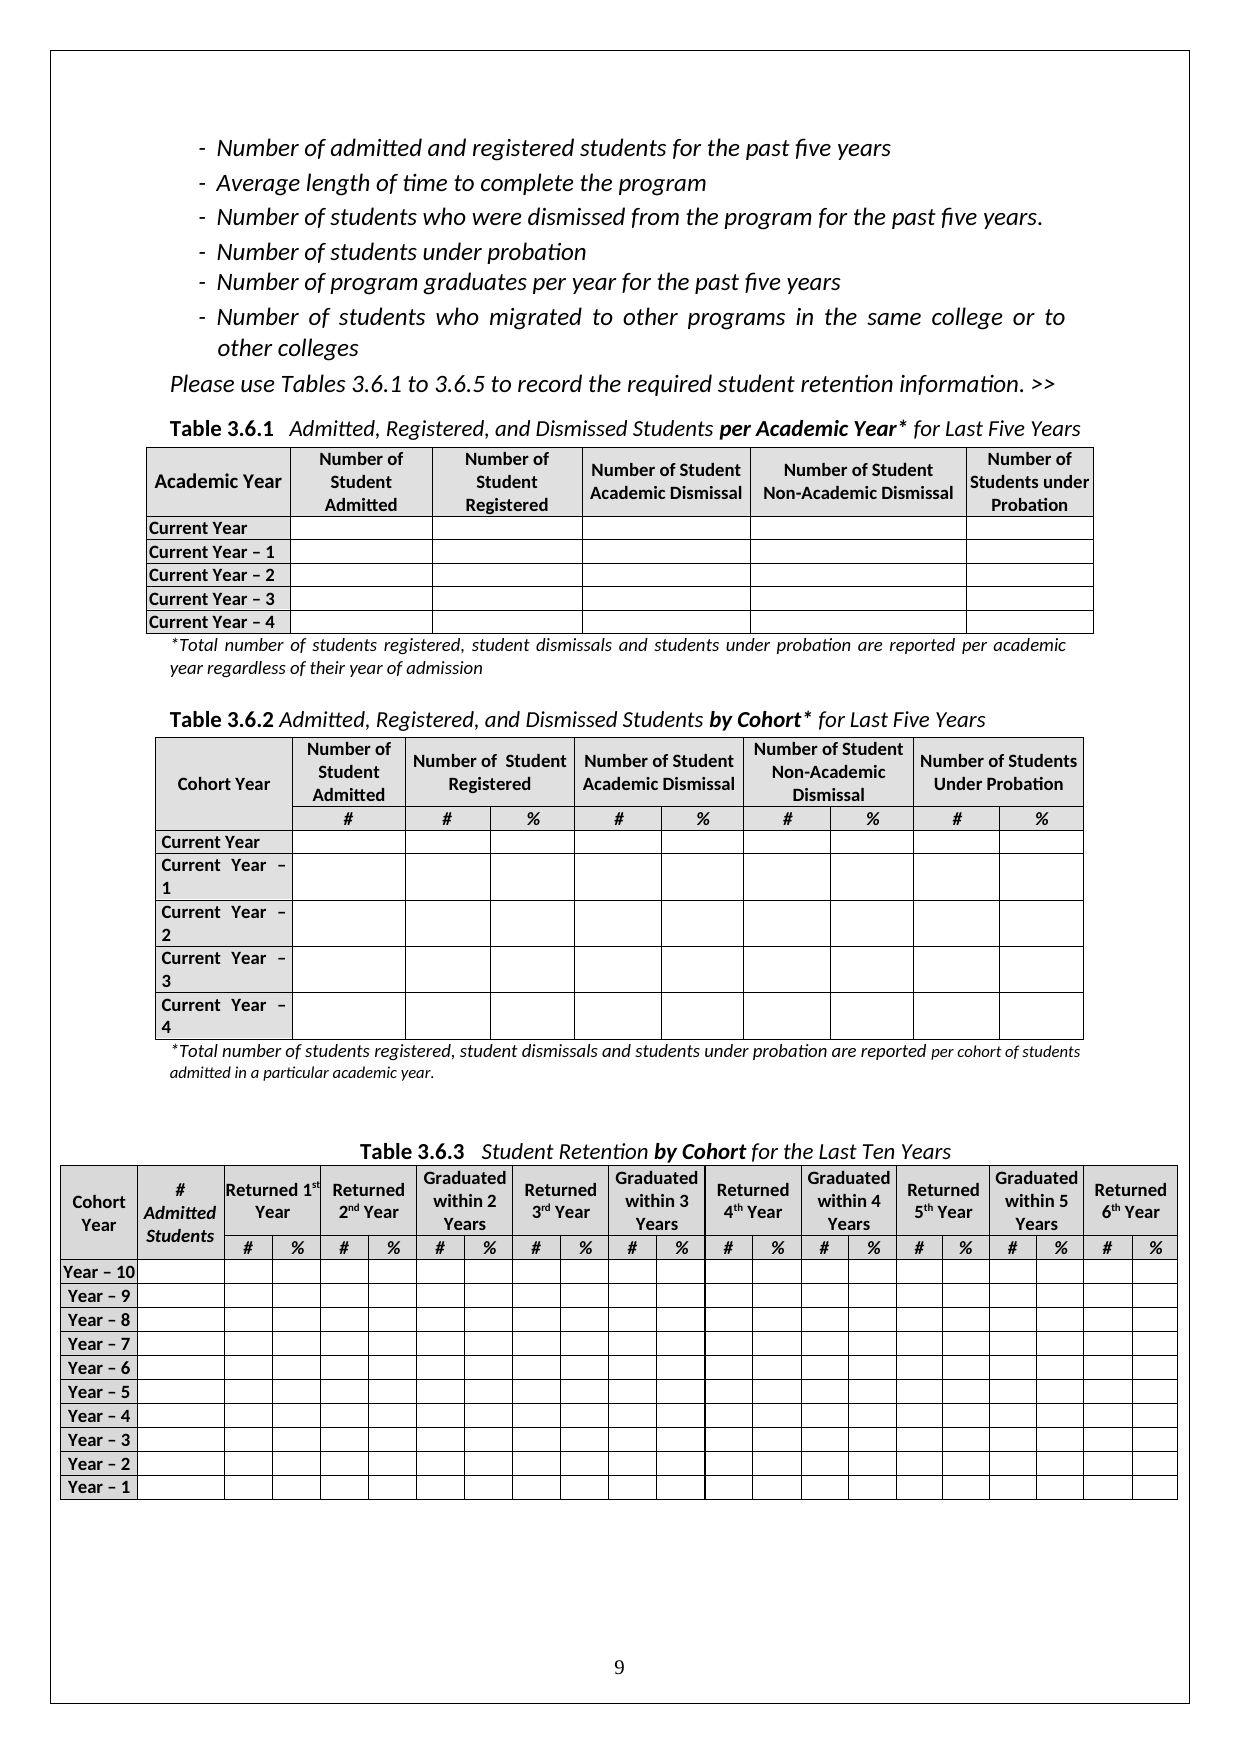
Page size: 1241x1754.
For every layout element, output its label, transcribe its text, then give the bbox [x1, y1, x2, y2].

table_cell [321, 1332, 368, 1355]
table_cell % [943, 1236, 989, 1259]
table_cell [802, 1260, 848, 1283]
table_cell [753, 1356, 801, 1379]
text Table 3.6.1 Admitted, Registered, and Dismissed Students per Academic Year* for Last Five Years [169, 414, 1182, 442]
table_cell [1133, 1452, 1177, 1475]
table_cell [513, 1404, 560, 1427]
table_header # Admitted Students [138, 1166, 224, 1259]
table_cell % [491, 807, 574, 830]
table_cell [225, 1380, 272, 1403]
table_cell [291, 587, 432, 609]
table_cell [575, 854, 661, 899]
table_cell [802, 1308, 848, 1331]
table_cell [225, 1356, 272, 1379]
table_cell Current Year [156, 831, 292, 853]
table_cell [561, 1380, 608, 1403]
table_cell [751, 587, 966, 609]
table_header Number of Students Under Probation [914, 738, 1083, 806]
table_cell [561, 1428, 608, 1451]
table_header Graduated within 5 Years [990, 1166, 1083, 1235]
table_header Number of Student Non-Academic Dismissal [751, 448, 966, 516]
table_cell [706, 1284, 752, 1307]
table_cell [753, 1380, 801, 1403]
table_cell [583, 611, 750, 633]
table_cell [273, 1404, 320, 1427]
table_cell [753, 1452, 801, 1475]
table_cell [321, 1428, 368, 1451]
table_header Number of Student Admitted [291, 448, 432, 516]
table_cell % [465, 1236, 512, 1259]
table_cell # [225, 1236, 272, 1259]
table_cell [138, 1404, 224, 1427]
table_cell # [417, 1236, 464, 1259]
table_cell [1037, 1260, 1083, 1283]
table_cell [293, 831, 405, 853]
table_cell [1037, 1428, 1083, 1451]
table_cell [513, 1332, 560, 1355]
table_cell Current Year [147, 517, 290, 539]
table_cell [491, 993, 574, 1038]
table_cell [1000, 947, 1083, 992]
table_cell [1084, 1452, 1132, 1475]
table_cell [657, 1476, 704, 1499]
table_cell [1133, 1404, 1177, 1427]
table_cell [369, 1404, 416, 1427]
table_cell [744, 901, 830, 946]
table_cell [657, 1356, 704, 1379]
table_cell [138, 1452, 224, 1475]
table_cell [706, 1428, 752, 1451]
table_cell [138, 1476, 224, 1499]
table_cell [662, 901, 743, 946]
table_cell # [575, 807, 661, 830]
table_cell [561, 1260, 608, 1283]
table_cell [657, 1260, 704, 1283]
table_header Academic Year [147, 448, 290, 516]
table_cell % [1037, 1236, 1083, 1259]
table_cell [513, 1308, 560, 1331]
table_cell [914, 854, 999, 899]
table_cell [273, 1452, 320, 1475]
table_cell [849, 1452, 896, 1475]
table_cell [943, 1404, 989, 1427]
table_cell # [1084, 1236, 1132, 1259]
table_cell [943, 1452, 989, 1475]
table_cell [417, 1260, 464, 1283]
table_cell [849, 1404, 896, 1427]
table_cell Year – 5 [61, 1380, 137, 1403]
table_cell [575, 901, 661, 946]
table_header Number of Student Non-Academic Dismissal [744, 738, 913, 806]
table_cell [417, 1356, 464, 1379]
table_cell [513, 1380, 560, 1403]
table_cell # [744, 807, 830, 830]
table_header Graduated within 3 Years [609, 1166, 704, 1235]
table_cell [609, 1332, 656, 1355]
table_cell [321, 1356, 368, 1379]
table_cell [753, 1404, 801, 1427]
table_cell [321, 1284, 368, 1307]
table_cell # [406, 807, 490, 830]
table_cell [225, 1332, 272, 1355]
table_header Returned 5th Year [897, 1166, 989, 1235]
table_cell [561, 1308, 608, 1331]
table_cell [897, 1356, 942, 1379]
table_cell [513, 1452, 560, 1475]
table_cell [561, 1284, 608, 1307]
list Number of students under probation [198, 236, 1069, 267]
table_cell [1037, 1284, 1083, 1307]
table_cell % [1000, 807, 1083, 830]
table_header Number of Students under Probation [967, 448, 1093, 516]
table_cell % [369, 1236, 416, 1259]
table_cell # [609, 1236, 656, 1259]
table_cell [1133, 1260, 1177, 1283]
table_cell [1000, 901, 1083, 946]
table_header Returned 2nd Year [321, 1166, 416, 1235]
table_cell [1084, 1356, 1132, 1379]
table_cell [897, 1452, 942, 1475]
table_cell [433, 587, 582, 609]
table_cell [293, 993, 405, 1038]
table_cell [990, 1356, 1036, 1379]
table_cell [433, 540, 582, 563]
table_cell [990, 1404, 1036, 1427]
table_cell [225, 1404, 272, 1427]
table_cell [967, 517, 1093, 539]
table_cell Year – 2 [61, 1452, 137, 1475]
table_cell [1084, 1284, 1132, 1307]
table_cell Year – 7 [61, 1332, 137, 1355]
table_cell [897, 1476, 942, 1499]
table_cell [1037, 1404, 1083, 1427]
table_cell [1084, 1404, 1132, 1427]
table_cell [831, 901, 913, 946]
table_cell [575, 993, 661, 1038]
table_header Returned 4th Year [706, 1166, 801, 1235]
table_cell [943, 1260, 989, 1283]
table_header Cohort Year [156, 738, 292, 830]
table_header Returned 3rd Year [513, 1166, 608, 1235]
table_cell [753, 1260, 801, 1283]
list Number of students who were dismissed from the program for the past five years. [198, 201, 1069, 232]
table_cell [751, 540, 966, 563]
table_cell [849, 1260, 896, 1283]
table_cell [657, 1332, 704, 1355]
table_cell [1037, 1380, 1083, 1403]
table_cell [943, 1476, 989, 1499]
table_cell [943, 1332, 989, 1355]
table_cell # [293, 807, 405, 830]
table_cell [753, 1476, 801, 1499]
table_cell [657, 1284, 704, 1307]
table_cell [897, 1404, 942, 1427]
table_cell % [662, 807, 743, 830]
table_header Graduated within 2 Years [417, 1166, 512, 1235]
table_cell [138, 1332, 224, 1355]
table_cell [1133, 1284, 1177, 1307]
table_cell [417, 1332, 464, 1355]
table_cell [433, 517, 582, 539]
table_cell [575, 947, 661, 992]
table_cell [1037, 1308, 1083, 1331]
table_cell [561, 1332, 608, 1355]
table_cell [849, 1284, 896, 1307]
table_cell [802, 1404, 848, 1427]
table_cell [1133, 1308, 1177, 1331]
table_cell [753, 1332, 801, 1355]
table_cell [831, 993, 913, 1038]
table_cell Current Year – 3 [156, 947, 292, 992]
table_cell [802, 1284, 848, 1307]
table_cell [609, 1284, 656, 1307]
table_cell [465, 1404, 512, 1427]
table_cell [990, 1260, 1036, 1283]
table_cell Current Year – 2 [156, 901, 292, 946]
table_header Number of Student Academic Dismissal [575, 738, 743, 806]
table_cell [561, 1476, 608, 1499]
table_cell [417, 1452, 464, 1475]
table_cell [943, 1308, 989, 1331]
table_cell [321, 1380, 368, 1403]
table_cell [706, 1380, 752, 1403]
table_cell Current Year – 1 [147, 540, 290, 563]
table_cell [849, 1476, 896, 1499]
table_cell [561, 1404, 608, 1427]
table_cell [583, 517, 750, 539]
table_cell [293, 947, 405, 992]
table_cell [1133, 1332, 1177, 1355]
table_cell [1000, 993, 1083, 1038]
table_cell [406, 901, 490, 946]
table_cell [706, 1476, 752, 1499]
table_cell [291, 564, 432, 586]
table_cell [465, 1428, 512, 1451]
table_cell [369, 1356, 416, 1379]
table_cell [321, 1452, 368, 1475]
table_cell [662, 831, 743, 853]
table_cell [321, 1308, 368, 1331]
table_cell [465, 1380, 512, 1403]
table_cell [513, 1284, 560, 1307]
table_cell [609, 1260, 656, 1283]
table_cell [291, 611, 432, 633]
table_cell [897, 1308, 942, 1331]
table_cell [273, 1308, 320, 1331]
table_cell [990, 1308, 1036, 1331]
table_cell [513, 1476, 560, 1499]
table_cell % [831, 807, 913, 830]
table_cell [225, 1452, 272, 1475]
table_cell [225, 1308, 272, 1331]
table_cell Current Year – 3 [147, 587, 290, 609]
table_header Number of Student Academic Dismissal [583, 448, 750, 516]
table_cell [706, 1308, 752, 1331]
table_cell # [513, 1236, 560, 1259]
table_cell [406, 993, 490, 1038]
table_cell [406, 947, 490, 992]
table_cell [609, 1356, 656, 1379]
table_cell # [706, 1236, 752, 1259]
table_cell [706, 1404, 752, 1427]
table_cell [417, 1284, 464, 1307]
table_cell [849, 1428, 896, 1451]
table_cell Year – 8 [61, 1308, 137, 1331]
table_cell [914, 831, 999, 853]
table_cell [433, 564, 582, 586]
table_cell [706, 1332, 752, 1355]
table_cell [657, 1452, 704, 1475]
table_cell [369, 1428, 416, 1451]
table_cell [465, 1308, 512, 1331]
table_cell [491, 854, 574, 899]
table_cell [1133, 1476, 1177, 1499]
list Number of students who migrated to other programs in the same college or to other colleges [198, 301, 1069, 362]
table_cell [1037, 1476, 1083, 1499]
table_cell [609, 1380, 656, 1403]
table_cell [990, 1332, 1036, 1355]
table_cell [657, 1404, 704, 1427]
table_cell [1084, 1476, 1132, 1499]
table_cell Year – 10 [61, 1260, 137, 1283]
table_cell [967, 587, 1093, 609]
table_cell [417, 1476, 464, 1499]
table_cell [291, 517, 432, 539]
table_header Graduated within 4 Years [802, 1166, 896, 1235]
table_cell Year – 4 [61, 1404, 137, 1427]
table_cell [138, 1428, 224, 1451]
table_cell [465, 1476, 512, 1499]
table_cell [943, 1428, 989, 1451]
table_cell [417, 1308, 464, 1331]
table_cell [417, 1428, 464, 1451]
table_cell [657, 1428, 704, 1451]
table_cell [491, 831, 574, 853]
table_header Returned 1st Year [225, 1166, 320, 1235]
table_cell [831, 831, 913, 853]
table_cell [465, 1332, 512, 1355]
table_cell [417, 1404, 464, 1427]
table_cell [513, 1260, 560, 1283]
table_cell [369, 1284, 416, 1307]
table_cell [657, 1308, 704, 1331]
table_cell [990, 1284, 1036, 1307]
table_cell [914, 947, 999, 992]
table_cell [706, 1260, 752, 1283]
table_cell [609, 1308, 656, 1331]
table_cell [465, 1452, 512, 1475]
table_cell [369, 1452, 416, 1475]
table_cell [744, 947, 830, 992]
table_cell [575, 831, 661, 853]
table_cell [465, 1284, 512, 1307]
table_cell [967, 611, 1093, 633]
table_cell [138, 1380, 224, 1403]
table_cell Year – 6 [61, 1356, 137, 1379]
table_cell [706, 1452, 752, 1475]
table_cell [849, 1332, 896, 1355]
table_cell [751, 517, 966, 539]
table_cell [849, 1308, 896, 1331]
table_cell [609, 1452, 656, 1475]
table_cell Year – 1 [61, 1476, 137, 1499]
list Average length of time to complete the program [198, 167, 1069, 197]
table_cell # [990, 1236, 1036, 1259]
table_cell [1084, 1380, 1132, 1403]
table_cell % [1133, 1236, 1177, 1259]
table_cell [1037, 1452, 1083, 1475]
table_cell [914, 901, 999, 946]
table_header Number of Student Registered [433, 448, 582, 516]
table_cell [369, 1260, 416, 1283]
table_cell [897, 1332, 942, 1355]
table_cell [513, 1356, 560, 1379]
table_cell % [657, 1236, 704, 1259]
table_cell [491, 901, 574, 946]
table_cell [273, 1380, 320, 1403]
table_cell # [802, 1236, 848, 1259]
table_cell [406, 831, 490, 853]
table_cell [914, 993, 999, 1038]
table_cell [1084, 1428, 1132, 1451]
table_header Number of Student Admitted [293, 738, 405, 806]
table_cell [662, 854, 743, 899]
table_cell [369, 1380, 416, 1403]
table_cell [561, 1356, 608, 1379]
table_cell [417, 1380, 464, 1403]
table_cell [897, 1380, 942, 1403]
table_cell [967, 564, 1093, 586]
table_cell Current Year – 4 [156, 993, 292, 1038]
table_cell [369, 1476, 416, 1499]
table_cell [802, 1356, 848, 1379]
table_cell # [914, 807, 999, 830]
table_cell [744, 831, 830, 853]
table_cell [849, 1356, 896, 1379]
table_cell Year – 3 [61, 1428, 137, 1451]
table_cell [293, 901, 405, 946]
table_cell [967, 540, 1093, 563]
table_cell [751, 611, 966, 633]
table_cell [802, 1428, 848, 1451]
table_cell [561, 1452, 608, 1475]
list Number of admitted and registered students for the past five years [198, 132, 1069, 162]
table_cell [943, 1356, 989, 1379]
table_cell [662, 947, 743, 992]
table_cell [1133, 1356, 1177, 1379]
table_cell Current Year – 1 [156, 854, 292, 899]
table_cell [293, 854, 405, 899]
table_cell [138, 1356, 224, 1379]
table_cell [465, 1356, 512, 1379]
table_cell [1084, 1308, 1132, 1331]
table_cell [273, 1428, 320, 1451]
table_cell # [321, 1236, 368, 1259]
table_cell [138, 1260, 224, 1283]
table_cell % [273, 1236, 320, 1259]
table_cell [609, 1428, 656, 1451]
table_cell [583, 540, 750, 563]
table_cell [1000, 831, 1083, 853]
table_cell Current Year – 4 [147, 611, 290, 633]
table_cell [706, 1356, 752, 1379]
table_cell [513, 1428, 560, 1451]
table_cell Current Year – 2 [147, 564, 290, 586]
table_cell [273, 1332, 320, 1355]
table_cell [609, 1404, 656, 1427]
table_cell [225, 1476, 272, 1499]
table_cell [1037, 1332, 1083, 1355]
table_cell [943, 1380, 989, 1403]
text *Total number of students registered, student dismissals and students under probation are reported per cohort of students admitted in a particular academic year. [169, 1039, 1107, 1082]
table_cell [491, 947, 574, 992]
table_cell [753, 1284, 801, 1307]
table_cell [990, 1380, 1036, 1403]
table_header Number of Student Registered [406, 738, 574, 806]
table_cell [1084, 1260, 1132, 1283]
table_cell [751, 564, 966, 586]
text *Total number of students registered, student dismissals and students under probation are reported per academic year regardless of their year of admission [169, 634, 1069, 679]
table_cell [138, 1308, 224, 1331]
table_cell [1000, 854, 1083, 899]
table_cell # [897, 1236, 942, 1259]
table_cell % [753, 1236, 801, 1259]
table_cell [831, 947, 913, 992]
table_cell [321, 1260, 368, 1283]
table_cell [465, 1260, 512, 1283]
table_cell [744, 854, 830, 899]
table_cell [802, 1380, 848, 1403]
table_cell [897, 1284, 942, 1307]
table_cell [753, 1308, 801, 1331]
table_cell [744, 993, 830, 1038]
table_cell [369, 1332, 416, 1355]
table_cell [138, 1284, 224, 1307]
list Number of program graduates per year for the past five years [198, 267, 1069, 297]
table_header Returned 6th Year [1084, 1166, 1177, 1235]
table_cell [802, 1452, 848, 1475]
table_cell [273, 1284, 320, 1307]
table_cell [583, 564, 750, 586]
table_cell [753, 1428, 801, 1451]
text Please use Tables 3.6.1 to 3.6.5 to record the required student retention information. >> [169, 368, 1069, 399]
table_cell [802, 1476, 848, 1499]
table_cell [990, 1428, 1036, 1451]
table_cell [609, 1476, 656, 1499]
table_cell [225, 1284, 272, 1307]
table_cell [897, 1428, 942, 1451]
table_cell Year – 9 [61, 1284, 137, 1307]
table_cell % [849, 1236, 896, 1259]
table_cell [831, 854, 913, 899]
table_cell [1037, 1356, 1083, 1379]
table_cell [1133, 1380, 1177, 1403]
table_cell [291, 540, 432, 563]
table_cell [321, 1404, 368, 1427]
table_cell [225, 1428, 272, 1451]
table_header Cohort Year [61, 1166, 137, 1259]
table_cell [321, 1476, 368, 1499]
table_cell [273, 1356, 320, 1379]
table_cell [433, 611, 582, 633]
table_cell [990, 1476, 1036, 1499]
table_cell [849, 1380, 896, 1403]
text Table 3.6.3 Student Retention by Cohort for the Last Ten Years [207, 1137, 1069, 1165]
text Table 3.6.2 Admitted, Registered, and Dismissed Students by Cohort* for Last Five Years [169, 705, 1182, 733]
table_cell % [561, 1236, 608, 1259]
table_cell [225, 1260, 272, 1283]
table_cell [662, 993, 743, 1038]
table_cell [1084, 1332, 1132, 1355]
table_cell [273, 1260, 320, 1283]
table_cell [990, 1452, 1036, 1475]
table_cell [583, 587, 750, 609]
table_cell [1133, 1428, 1177, 1451]
table_cell [897, 1260, 942, 1283]
table_cell [943, 1284, 989, 1307]
table_cell [369, 1308, 416, 1331]
table_cell [406, 854, 490, 899]
table_cell [273, 1476, 320, 1499]
table_cell [657, 1380, 704, 1403]
table_cell [802, 1332, 848, 1355]
